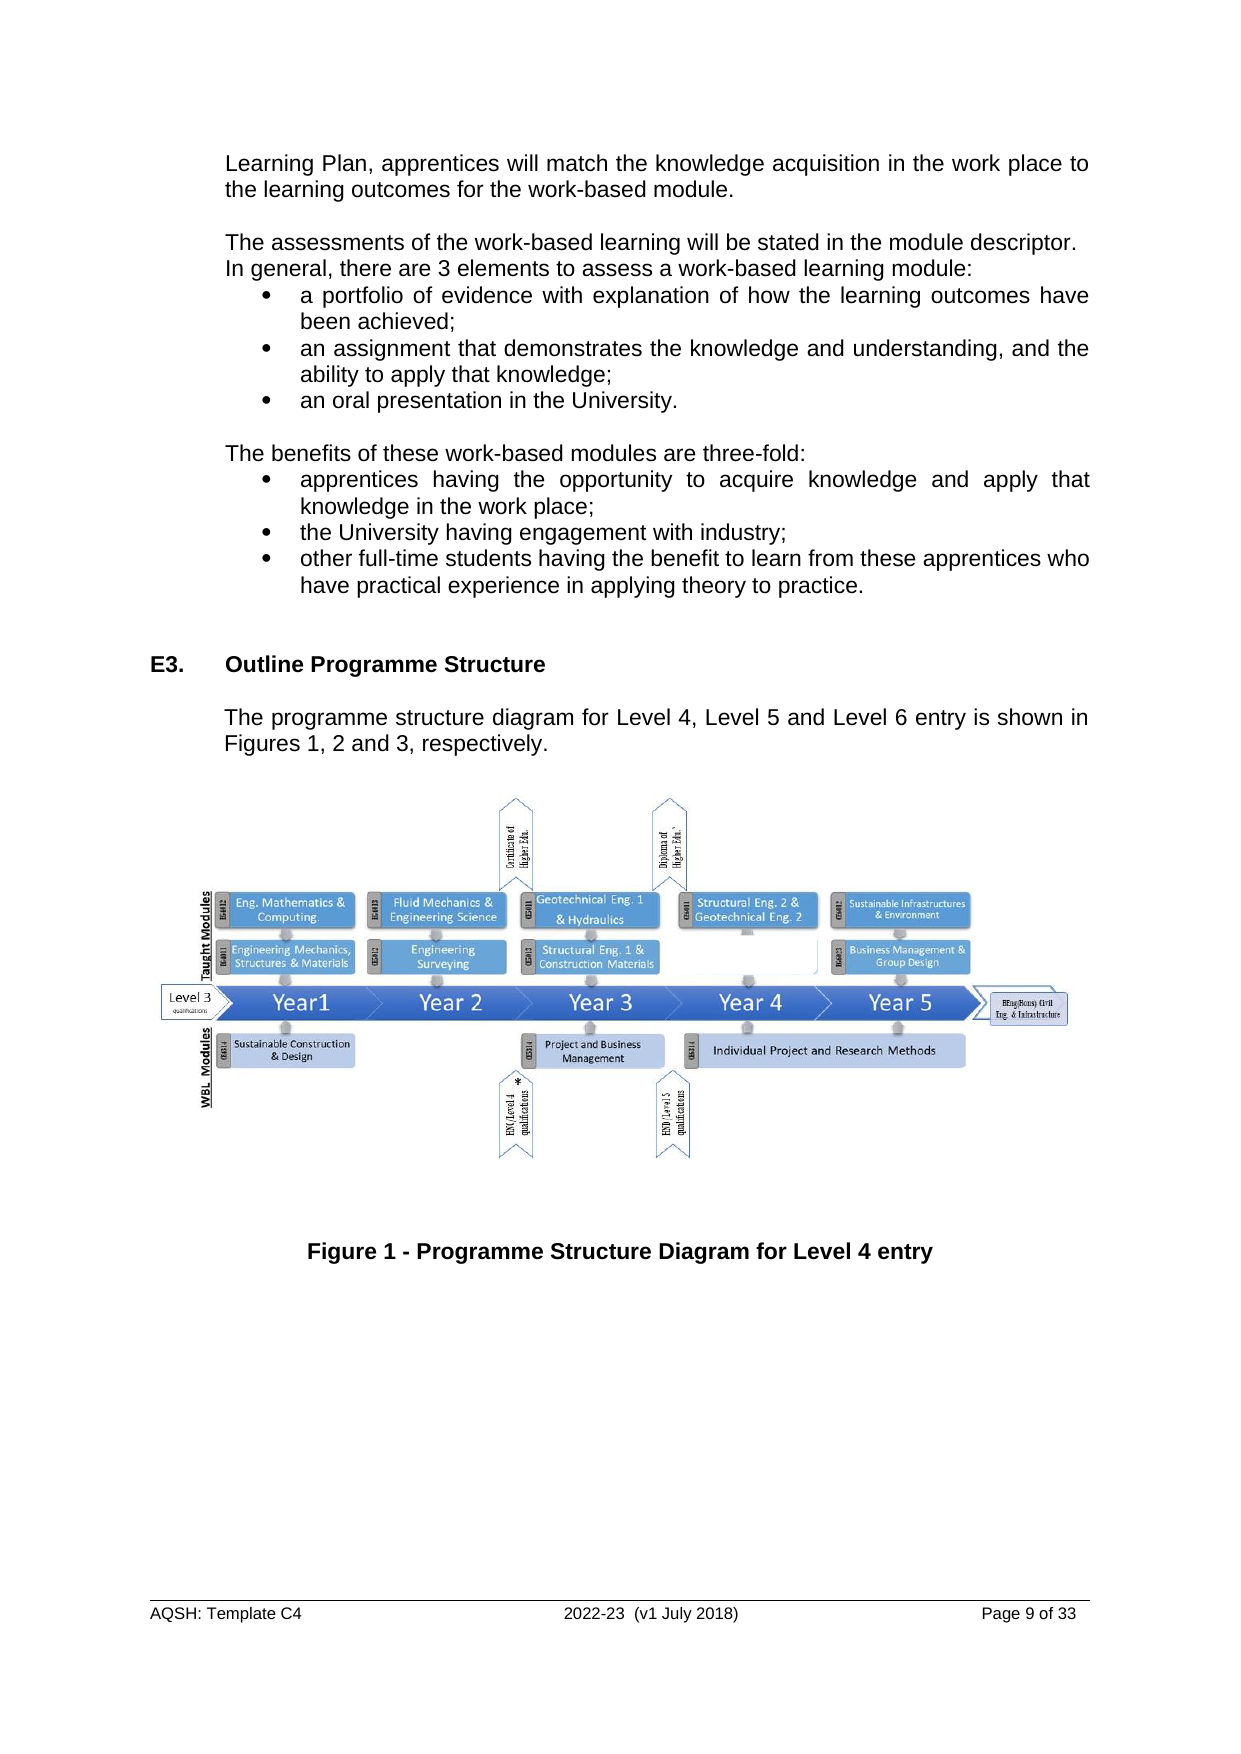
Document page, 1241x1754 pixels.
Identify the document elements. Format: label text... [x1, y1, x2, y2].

list an oral presentation in the University. [262, 387, 1090, 413]
list an assignment that demonstrates the knowledge and understanding, and the ability to apply that knowledge; [262, 334, 1090, 387]
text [225, 150, 1090, 203]
list a portfolio of evidence with explanation of how the learning outcomes have been achieved; [262, 282, 1090, 334]
list other full-time students having the benefit to learn from these apprentices who have practical experience in applying theory to practice. [262, 545, 1090, 598]
text The benefits of these work-based modules are three-fold: [225, 440, 1090, 466]
text In general, there are 3 elements to assess a work-based learning module: [225, 255, 1090, 282]
list apprentices having the opportunity to acquire knowledge and apply that knowledge in the work place; [262, 466, 1090, 519]
text Figure 1 - Programme Structure Diagram for Level 4 entry [150, 1238, 1090, 1264]
text The assessments of the work-based learning will be stated in the module descriptor. [225, 229, 1090, 255]
text E3. Outline Programme Structure [150, 651, 1090, 677]
text The programme structure diagram for Level 4, Level 5 and Level 6 entry is shown in Figures 1, 2 and 3, respectively. [224, 703, 1090, 756]
list the University having engagement with industry; [262, 519, 1090, 545]
